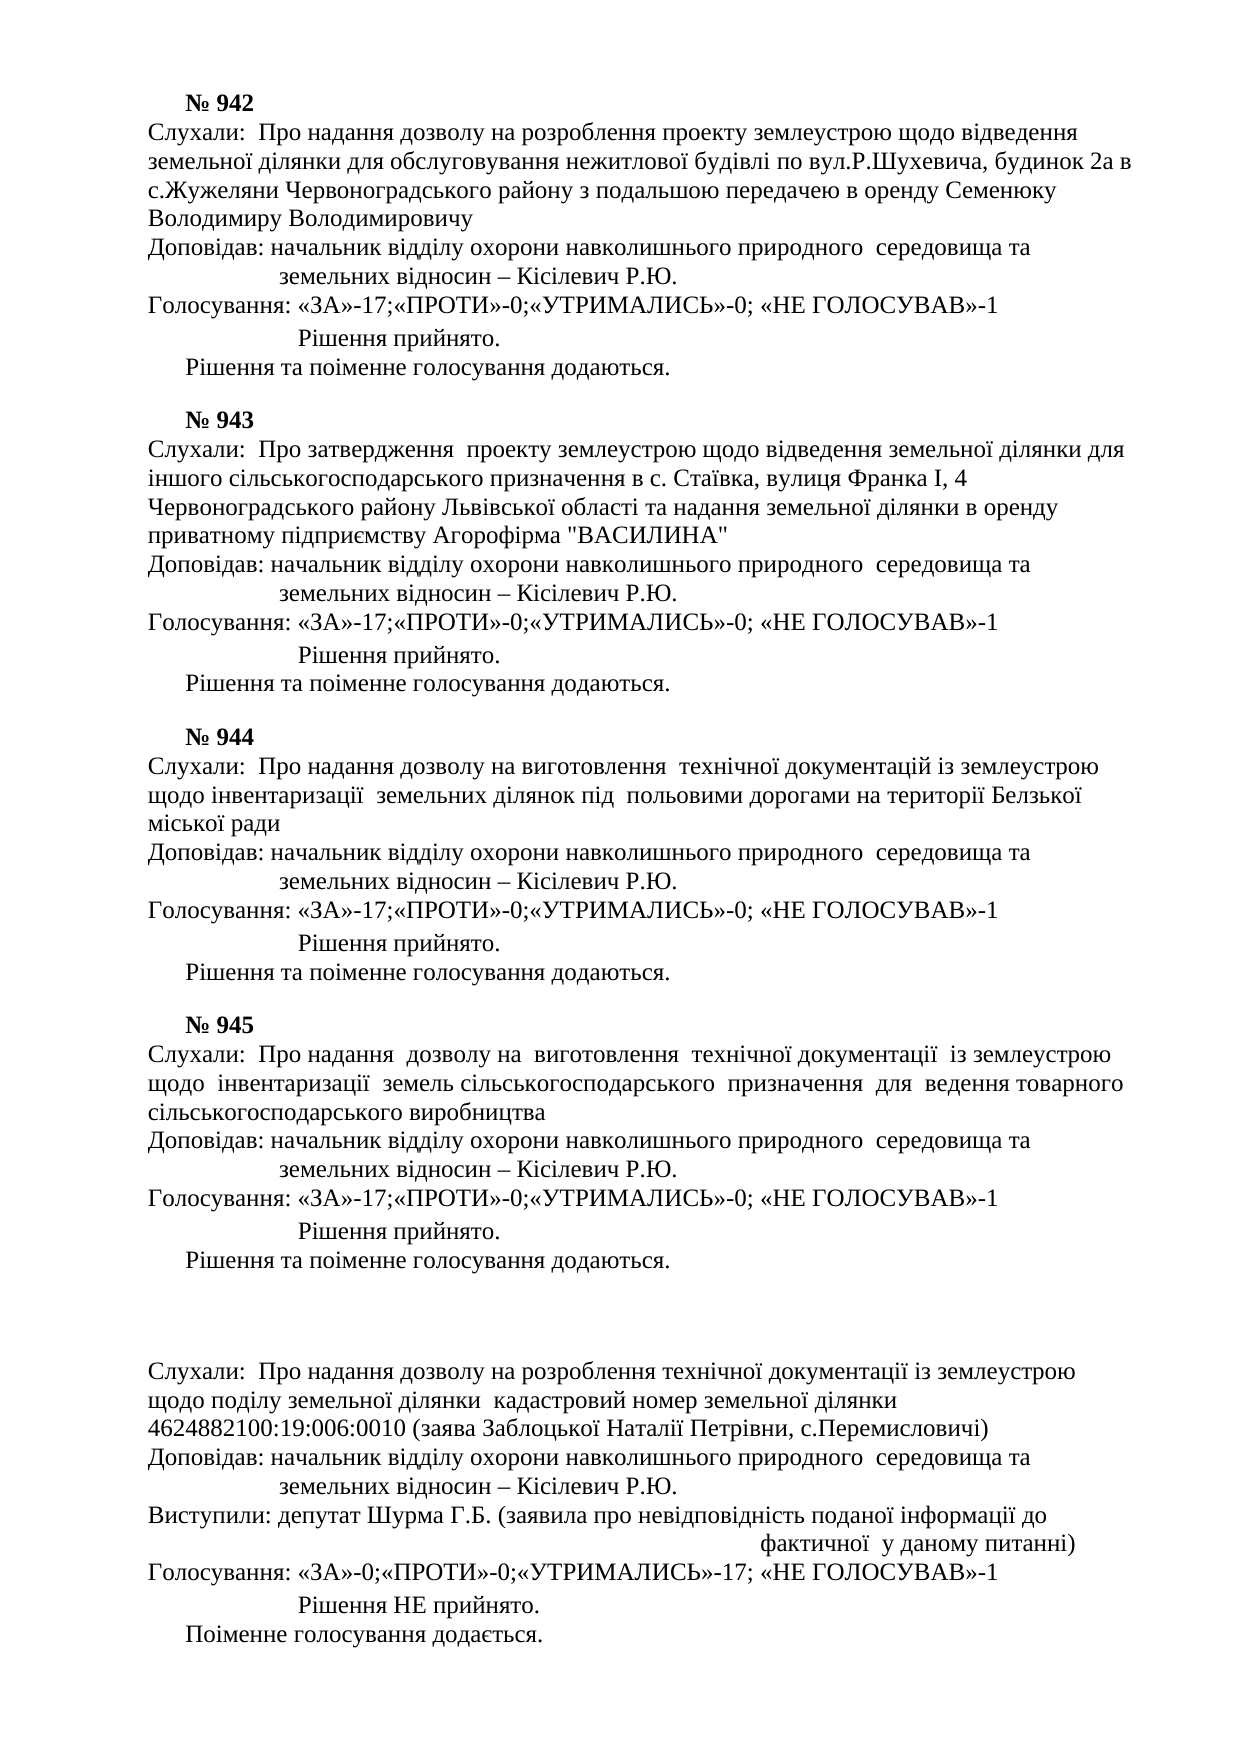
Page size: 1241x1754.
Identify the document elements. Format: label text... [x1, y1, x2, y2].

text Слухали: Про надання дозволу на розроблення технічної документації із землеустрою [148, 1356, 1152, 1385]
text 4624882100:19:006:0010 (заява Заблоцької Наталії Петрівни, с.Перемисловичі) [148, 1413, 1152, 1442]
text Доповідав: начальник відділу охорони навколишнього природного середовища та [148, 232, 1152, 261]
text Рішення прийнято. [185, 323, 1152, 352]
text земельних відносин – Кісілевич Р.Ю. [148, 1471, 1152, 1500]
text Голосування: «ЗА»-17;«ПРОТИ»-0;«УТРИМАЛИСЬ»-0; «НЕ ГОЛОСУВАВ»-1 [148, 1183, 1152, 1212]
text Рішення НЕ прийнято. [185, 1590, 1152, 1619]
text Слухали: Про надання дозволу на виготовлення технічної документації із землеустрою щодо інвентаризації земель сільськогосподарського призначення для ведення товарного сільськогосподарського виробництва [148, 1039, 1152, 1125]
text Доповідав: начальник відділу охорони навколишнього природного середовища та [148, 549, 1152, 578]
text Доповідав: начальник відділу охорони навколишнього природного середовища та [148, 1125, 1152, 1154]
text № 942 [185, 88, 1152, 117]
text Слухали: Про затвердження проекту землеустрою щодо відведення земельної ділянки для іншого сільськогосподарського призначення в с. Стаївка, вулиця Франка І, 4 Червоноградського району Львівської області та надання земельної ділянки в оренду приватному підприємству Агорофірма "ВАСИЛИНА" [148, 434, 1152, 549]
text земельних відносин – Кісілевич Р.Ю. [148, 261, 1152, 290]
text Доповідав: начальник відділу охорони навколишнього природного середовища та [148, 837, 1152, 866]
text Рішення та поіменне голосування додаються. [148, 957, 1152, 985]
text Рішення прийнято. [185, 640, 1152, 668]
text Голосування: «ЗА»-17;«ПРОТИ»-0;«УТРИМАЛИСЬ»-0; «НЕ ГОЛОСУВАВ»-1 [148, 290, 1152, 318]
text Поіменне голосування додається. [148, 1619, 1152, 1648]
text Голосування: «ЗА»-17;«ПРОТИ»-0;«УТРИМАЛИСЬ»-0; «НЕ ГОЛОСУВАВ»-1 [148, 607, 1152, 635]
text земельних відносин – Кісілевич Р.Ю. [148, 1154, 1152, 1183]
text Рішення та поіменне голосування додаються. [148, 352, 1152, 380]
text Рішення прийнято. [185, 928, 1152, 957]
text Голосування: «ЗА»-17;«ПРОТИ»-0;«УТРИМАЛИСЬ»-0; «НЕ ГОЛОСУВАВ»-1 [148, 895, 1152, 923]
text земельних відносин – Кісілевич Р.Ю. [148, 866, 1152, 895]
text № 944 [185, 722, 1152, 751]
text Виступили: депутат Шурма Г.Б. (заявила про невідповідність поданої інформації до [148, 1500, 1152, 1528]
text щодо поділу земельної ділянки кадастровий номер земельної ділянки [148, 1385, 1152, 1413]
text земельних відносин – Кісілевич Р.Ю. [148, 578, 1152, 607]
text Рішення та поіменне голосування додаються. [148, 1245, 1152, 1273]
text Голосування: «ЗА»-0;«ПРОТИ»-0;«УТРИМАЛИСЬ»-17; «НЕ ГОЛОСУВАВ»-1 [148, 1557, 1152, 1586]
text Слухали: Про надання дозволу на виготовлення технічної документацій із землеустрою щодо інвентаризації земельних ділянок під польовими дорогами на території Белзької міської ради [148, 751, 1152, 837]
text Рішення та поіменне голосування додаються. [148, 668, 1152, 697]
text № 943 [185, 405, 1152, 434]
text № 945 [185, 1010, 1152, 1039]
text Рішення прийнято. [185, 1216, 1152, 1245]
text Слухали: Про надання дозволу на розроблення проекту землеустрою щодо відведення земельної ділянки для обслуговування нежитлової будівлі по вул.Р.Шухевича, будинок 2а в с.Жужеляни Червоноградського району з подальшою передачею в оренду Семенюку Володимиру Володимировичу [148, 117, 1152, 232]
text фактичної у даному питанні) [148, 1528, 1152, 1557]
text Доповідав: начальник відділу охорони навколишнього природного середовища та [148, 1442, 1152, 1471]
